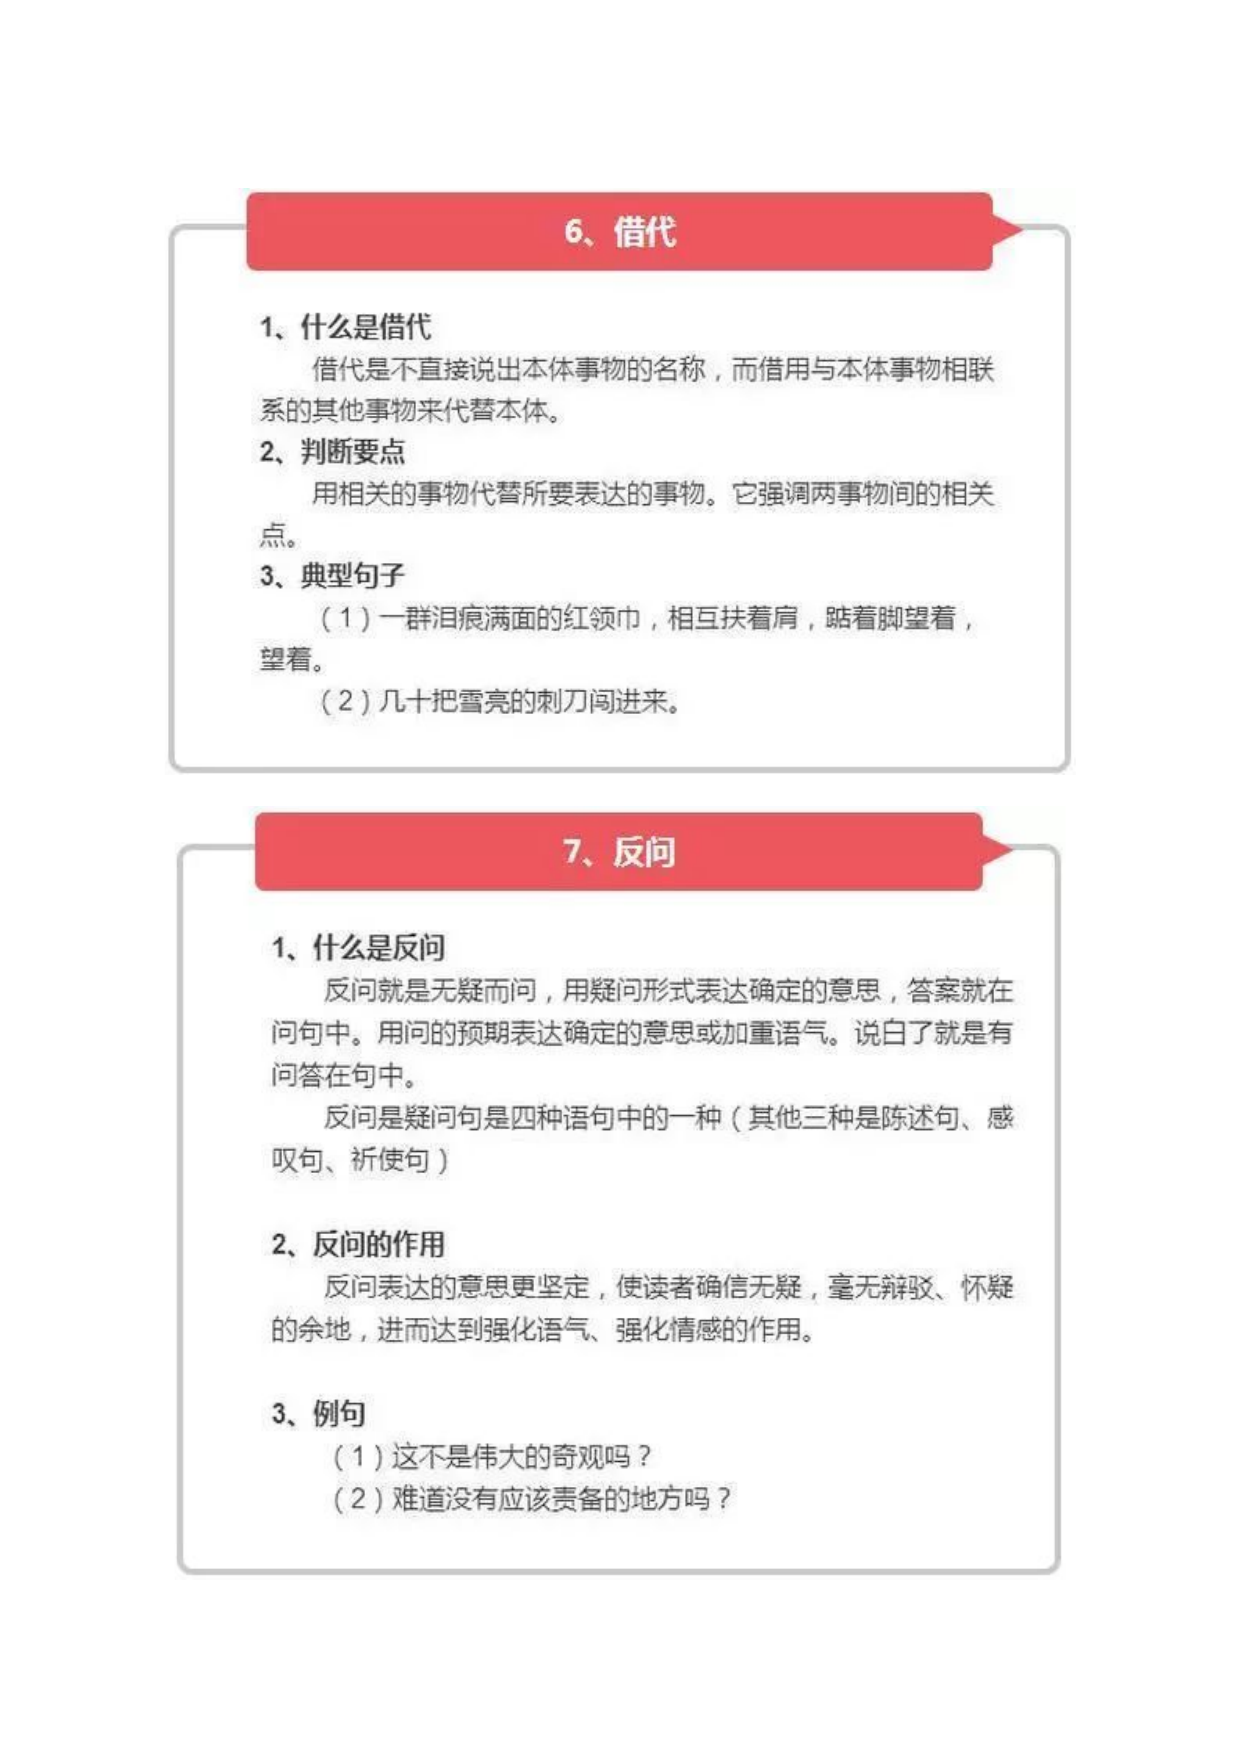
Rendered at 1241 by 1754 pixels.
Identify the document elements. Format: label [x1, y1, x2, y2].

picture [174, 806, 1066, 1580]
picture [164, 188, 1076, 775]
